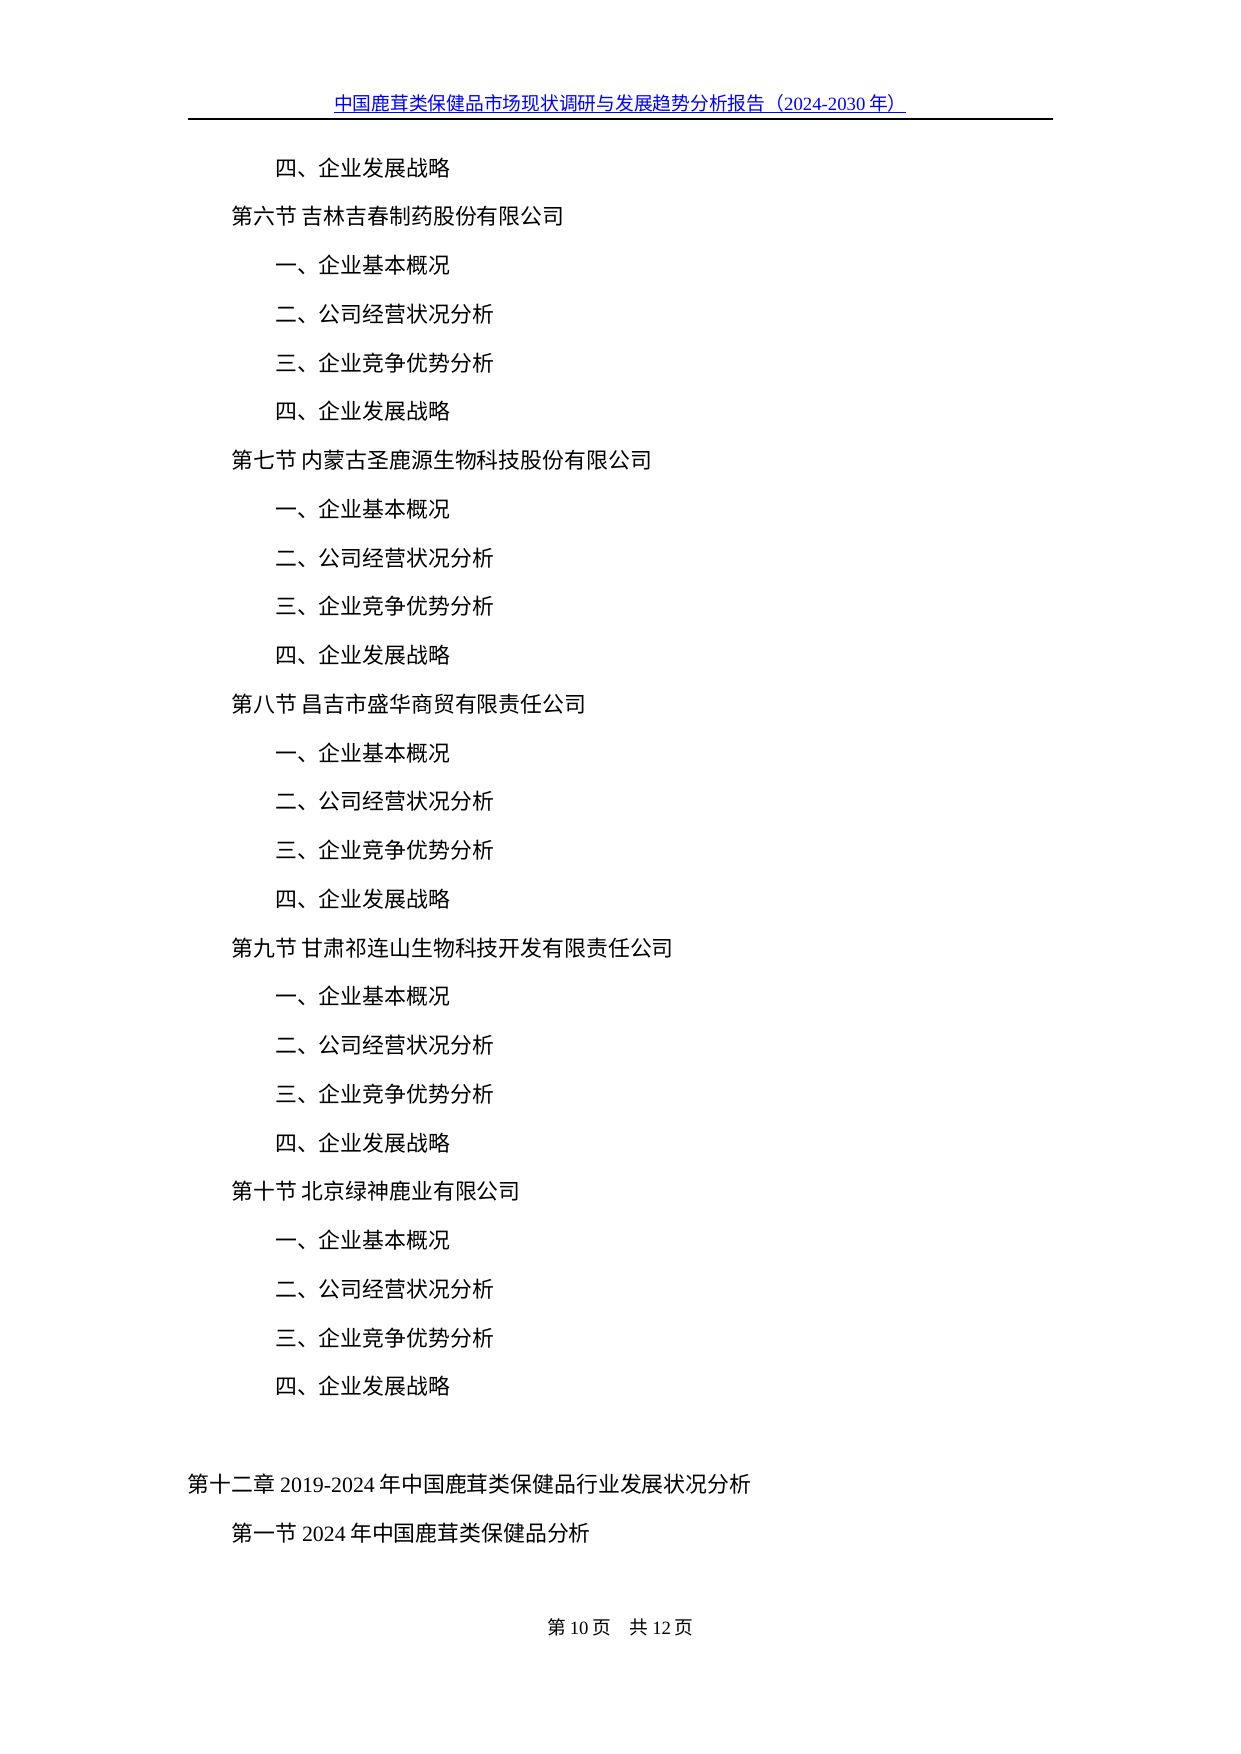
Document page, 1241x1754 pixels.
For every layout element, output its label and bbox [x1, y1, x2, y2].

text [187, 150, 1053, 1548]
